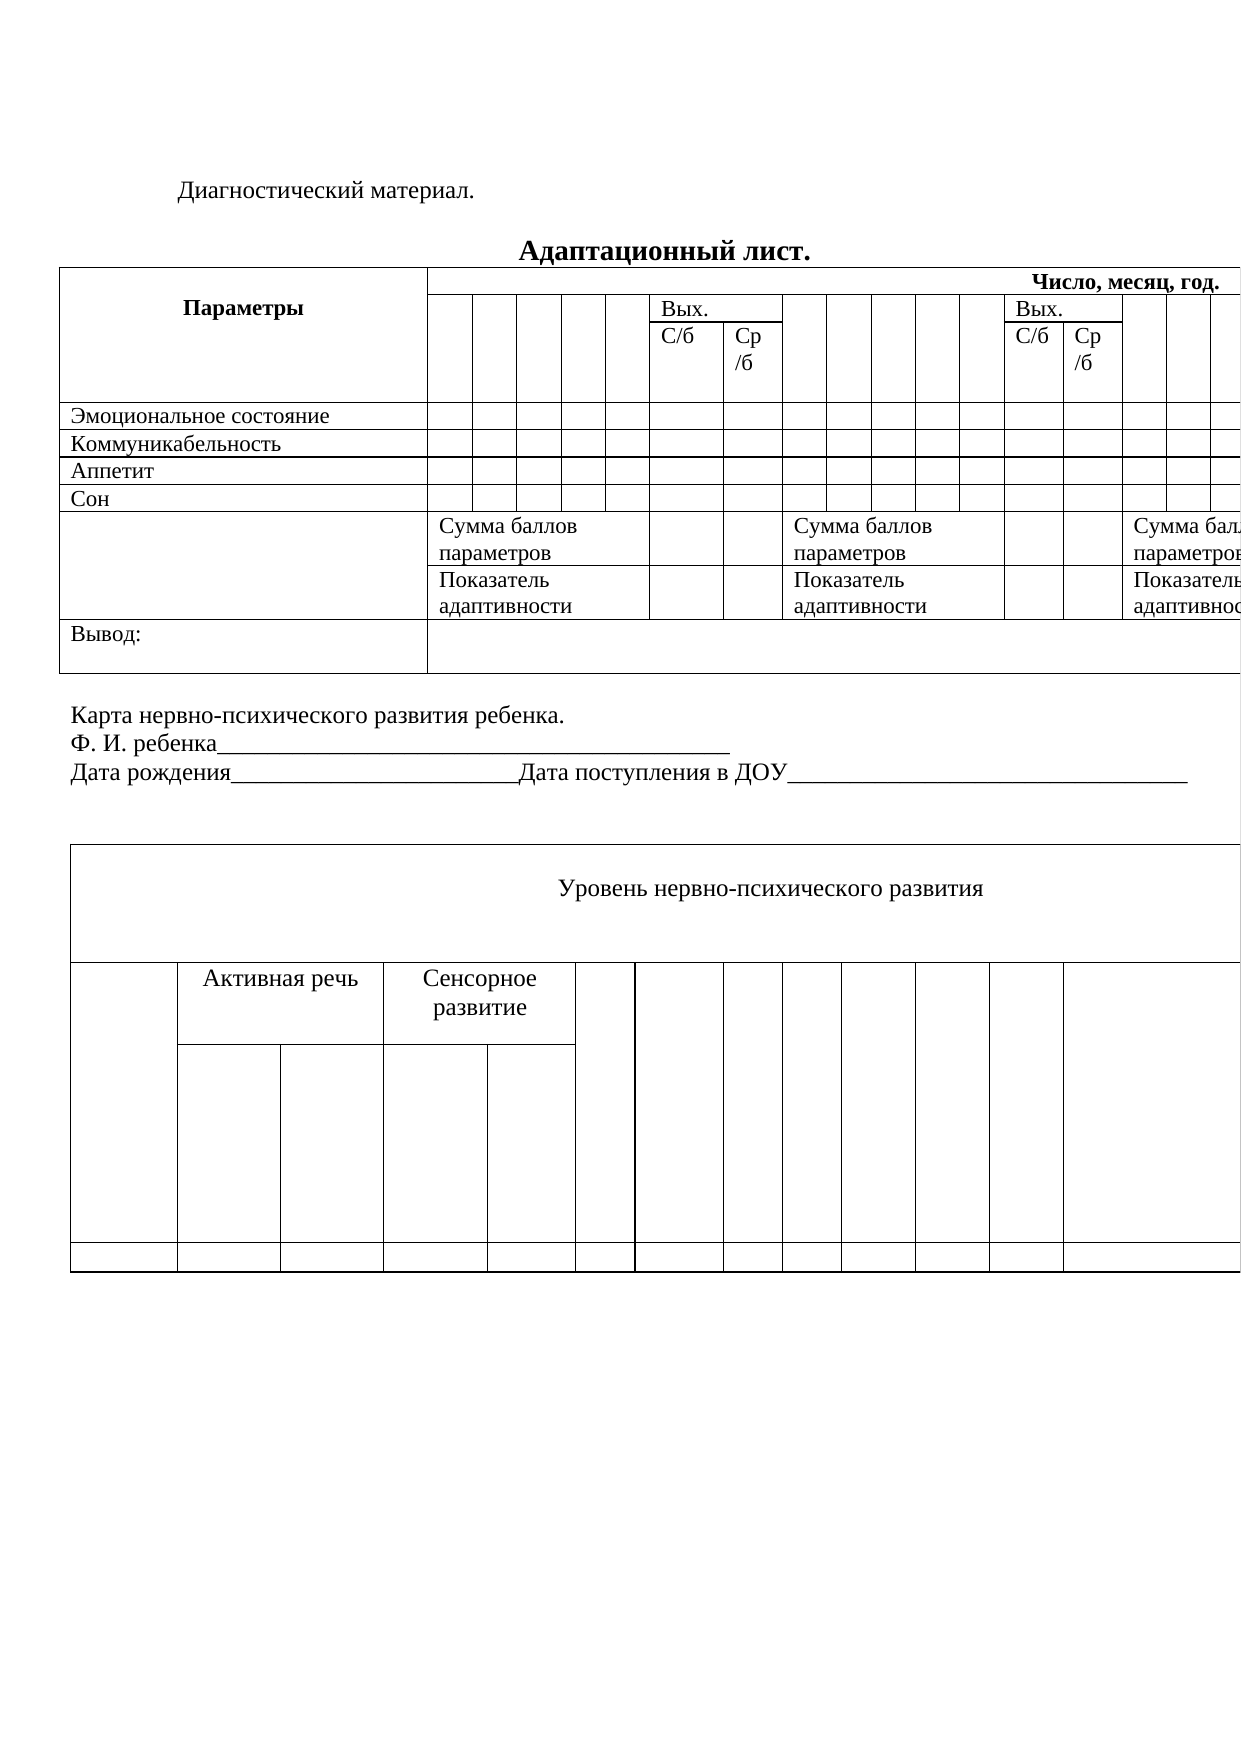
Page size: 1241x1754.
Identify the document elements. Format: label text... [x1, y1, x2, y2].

table_cell [783, 458, 826, 484]
table_cell [916, 403, 959, 429]
table_header Число, месяц, год. [428, 268, 1240, 294]
table_cell [1005, 403, 1063, 429]
table_cell [872, 403, 915, 429]
table_cell [1211, 485, 1240, 511]
table_cell [606, 295, 649, 402]
table_cell Вых. [650, 295, 782, 321]
table_cell [428, 458, 472, 484]
table_cell [1005, 485, 1063, 511]
table_cell Коммуникабельность [60, 430, 427, 456]
table_cell [1211, 458, 1240, 484]
table_cell [517, 430, 561, 456]
table_cell [1005, 430, 1063, 456]
table_cell [827, 458, 871, 484]
table_cell [428, 403, 472, 429]
table_cell [1211, 295, 1240, 402]
table_cell Карта нервно-психического развития ребенка. Ф. И. ребенка_________________________________________ Дата рождения_______________________Дата поступления в ДОУ________________________________ [59, 674, 1240, 1273]
table_cell [517, 403, 561, 429]
table_cell [1005, 512, 1063, 565]
table_cell [473, 403, 516, 429]
table_cell [960, 458, 1004, 484]
table_cell Сумма баллов параметров [783, 512, 1004, 565]
table_cell [1005, 566, 1063, 619]
table_cell Ср /б [1064, 323, 1122, 402]
table_cell [60, 512, 427, 619]
table_cell [428, 620, 1240, 672]
table_cell [872, 458, 915, 484]
table_cell [517, 485, 561, 511]
table_cell [783, 295, 826, 402]
table_cell [916, 458, 959, 484]
text Адаптационный лист. [177, 233, 1152, 267]
table_cell [1167, 458, 1210, 484]
table_cell [1123, 458, 1166, 484]
table_cell Сон [60, 485, 427, 511]
table_cell [724, 566, 782, 619]
table_cell [473, 430, 516, 456]
table_cell [473, 485, 516, 511]
table_cell [872, 295, 915, 402]
table_cell [960, 403, 1004, 429]
table_cell [1064, 512, 1122, 565]
table_cell [827, 403, 871, 429]
table_cell Сумма баллов параметров [1123, 512, 1240, 565]
table_cell [960, 295, 1004, 402]
table_cell [562, 295, 605, 402]
table_cell [724, 403, 782, 429]
table_cell Сумма баллов параметров [428, 512, 649, 565]
table_cell [606, 430, 649, 456]
table_cell [562, 485, 605, 511]
table_cell [1123, 430, 1166, 456]
table_cell [916, 295, 959, 402]
table_cell [650, 458, 723, 484]
table_cell [724, 485, 782, 511]
table_cell [1064, 566, 1122, 619]
table_cell [724, 430, 782, 456]
table_cell Показатель адаптивности [1123, 566, 1240, 619]
table_cell Вывод: [60, 620, 427, 672]
table_cell [1064, 458, 1122, 484]
table_cell [1123, 485, 1166, 511]
table_cell [1123, 403, 1166, 429]
table_cell [517, 295, 561, 402]
table_cell [562, 430, 605, 456]
table_header Параметры [60, 268, 427, 402]
table_cell [1167, 403, 1210, 429]
table_cell [1167, 485, 1210, 511]
table_cell [960, 485, 1004, 511]
table_cell Аппетит [60, 458, 427, 484]
table_cell [827, 485, 871, 511]
table_cell [650, 485, 723, 511]
table_cell [1123, 295, 1166, 402]
table_cell [428, 295, 472, 402]
table_cell Эмоциональное состояние [60, 403, 427, 429]
table_cell [473, 295, 516, 402]
table_cell [916, 430, 959, 456]
table_cell [783, 430, 826, 456]
table_cell [606, 458, 649, 484]
table_cell Показатель адаптивности [428, 566, 649, 619]
text Диагностический материал. [177, 176, 1152, 204]
table_cell [650, 566, 723, 619]
table_cell [1064, 430, 1122, 456]
table_cell [473, 458, 516, 484]
table_cell [517, 458, 561, 484]
table_cell [827, 295, 871, 402]
table_cell [650, 430, 723, 456]
table_cell [827, 430, 871, 456]
table_cell [783, 403, 826, 429]
table_cell Вых. [1005, 295, 1122, 321]
table_cell [724, 512, 782, 565]
table_cell [1211, 403, 1240, 429]
table_cell [872, 485, 915, 511]
table_cell Ср /б [724, 323, 782, 402]
table_cell [960, 430, 1004, 456]
table_cell [606, 485, 649, 511]
table_cell [562, 458, 605, 484]
table_cell [916, 485, 959, 511]
table_cell [562, 403, 605, 429]
table_cell [1211, 430, 1240, 456]
table_cell [650, 403, 723, 429]
table_cell Показатель адаптивности [783, 566, 1004, 619]
table_cell [606, 403, 649, 429]
table_cell [1167, 295, 1210, 402]
table_cell [724, 458, 782, 484]
table_cell [1064, 485, 1122, 511]
table_cell [1167, 430, 1210, 456]
table_cell [428, 485, 472, 511]
table_cell [428, 430, 472, 456]
table_cell [1005, 458, 1063, 484]
table_cell [650, 512, 723, 565]
table_cell [1064, 403, 1122, 429]
table_cell [872, 430, 915, 456]
table_cell С/б [650, 323, 723, 402]
table_cell [783, 485, 826, 511]
table_cell С/б [1005, 323, 1063, 402]
